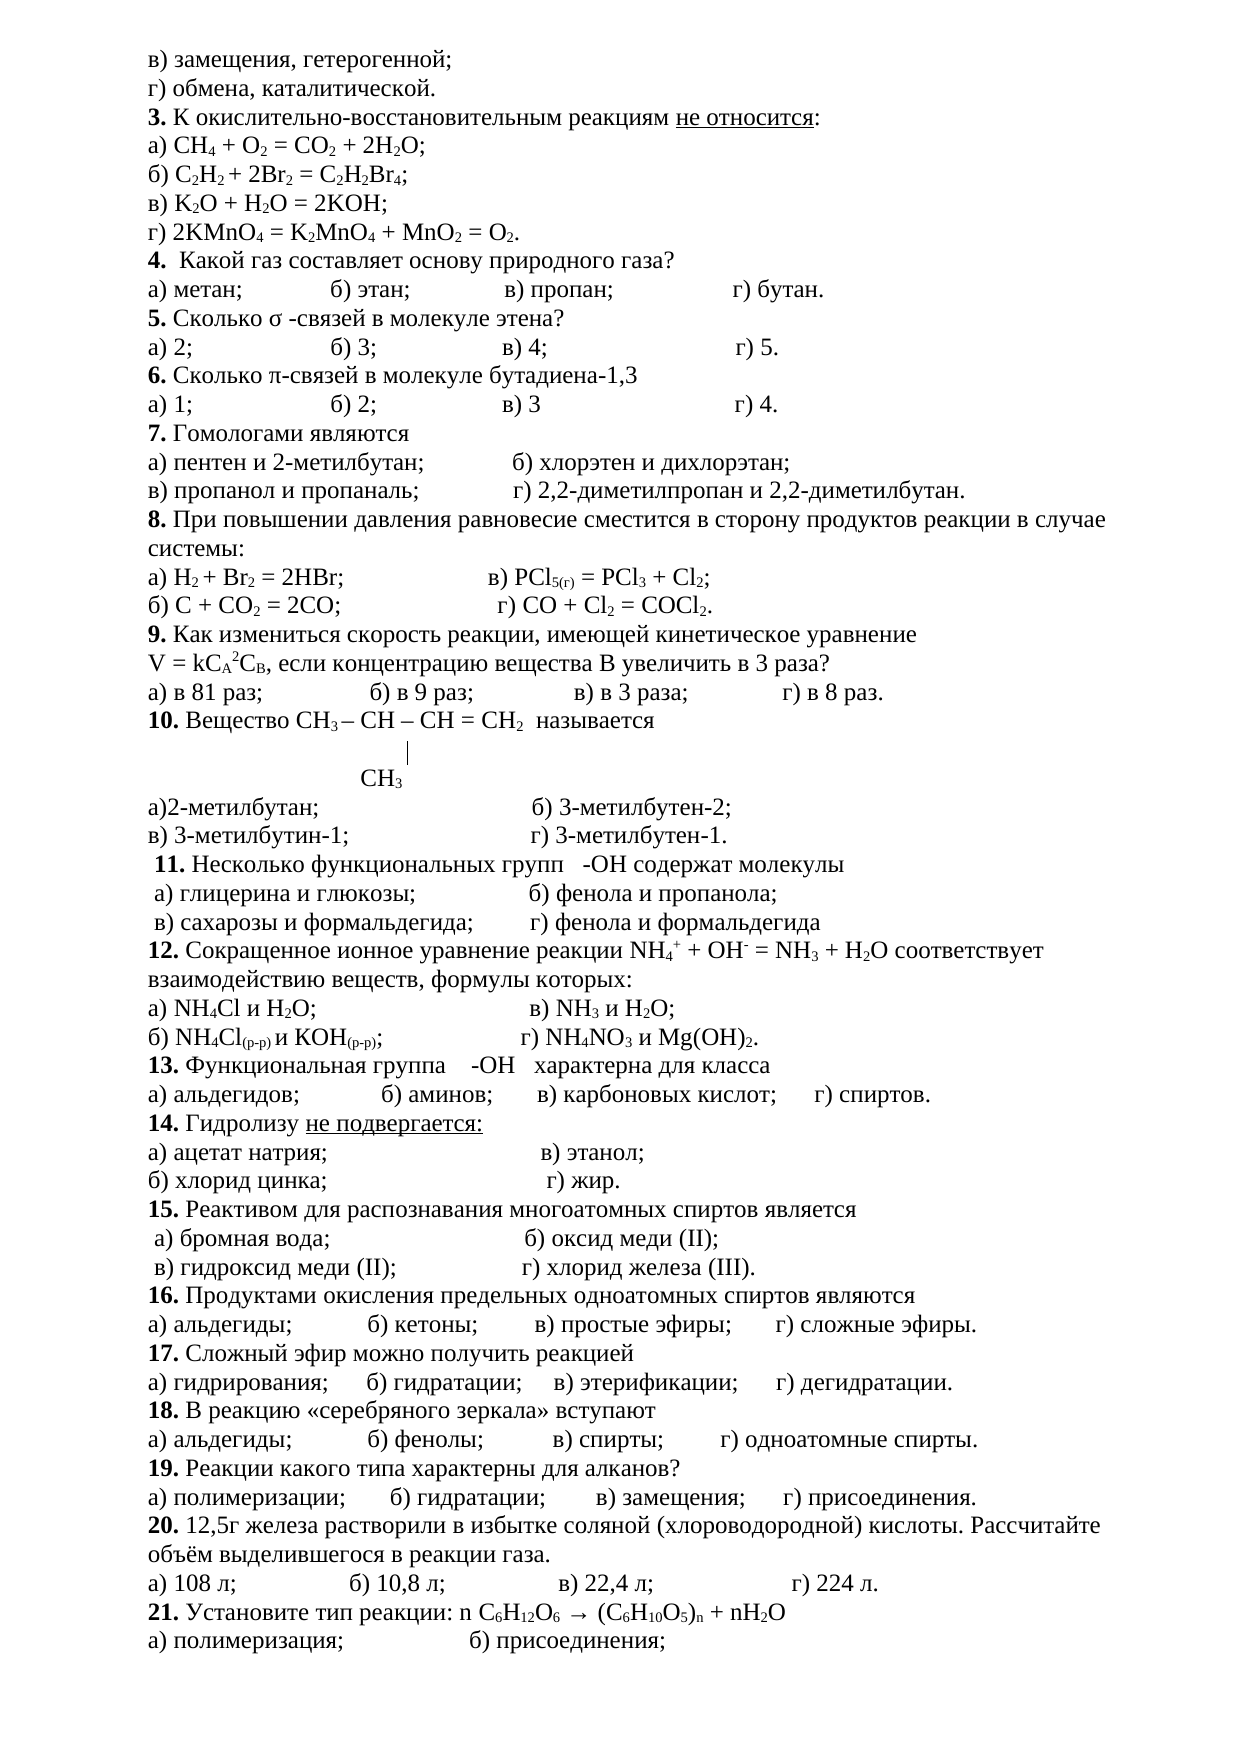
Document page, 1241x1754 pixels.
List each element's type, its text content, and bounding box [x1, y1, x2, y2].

text 12. Сокращенное ионное уравнение реакции NН4+ + OH- = NН3 + Н2О соответствует взаимодействию веществ, формулы которых: [148, 936, 1152, 993]
text в) K2O + Н2О = 2KOH; [148, 188, 1152, 217]
text а) полимеризации; б) гидратации; в) замещения; г) присоединения. [148, 1482, 1152, 1511]
text 15. Реактивом для распознавания многоатомных спиртов является [148, 1194, 1152, 1223]
text а) альдегиды; б) фенолы; в) спирты; г) одноатомные спирты. [148, 1424, 1152, 1453]
text г) обмена, каталитической. [148, 73, 1152, 102]
text 10. Вещество СН3 – СН – СН = СН2 называется [148, 706, 1152, 734]
text в) сахарозы и формальдегида; г) фенола и формальдегида [148, 907, 1152, 936]
text 8. При повышении давления равновесие сместится в сторону продуктов реакции в случае системы: [148, 504, 1152, 562]
text 6. Сколько π-связей в молекуле бутадиена-1,3 [148, 361, 1152, 389]
text а) 108 л; б) 10,8 л; в) 22,4 л; г) 224 л. [148, 1568, 1152, 1597]
text б) С + СО2 = 2СО; г) CO + Cl2 = COCl2. [148, 591, 1152, 619]
text 17. Сложный эфир можно получить реакцией [148, 1338, 1152, 1367]
text 16. Продуктами окисления предельных одноатомных спиртов являются [148, 1281, 1152, 1309]
text а) метан; б) этан; в) пропан; г) бутан. [148, 274, 1152, 303]
text СН3 [148, 763, 1152, 792]
text а) СН4 + О2 = СО2 + 2Н2О; [148, 131, 1152, 159]
text б) NН4Cl(р-р) и КОН(р-р); г) NН4NO3 и Mg(OH)2. [148, 1022, 1152, 1051]
text а) в 81 раз; б) в 9 раз; в) в 3 раза; г) в 8 раз. [148, 677, 1152, 706]
text а) ацетат натрия; в) этанол; [148, 1137, 1152, 1166]
text а) пентен и 2-метилбутан; б) хлорэтен и дихлорэтан; [148, 447, 1152, 476]
text 7. Гомологами являются [148, 418, 1152, 447]
text а) альдегиды; б) кетоны; в) простые эфиры; г) сложные эфиры. [148, 1309, 1152, 1338]
text а) альдегидов; б) аминов; в) карбоновых кислот; г) спиртов. [148, 1079, 1152, 1108]
text в) замещения, гетерогенной; [148, 44, 1152, 73]
text 18. В реакцию «серебряного зеркала» вступают [148, 1396, 1152, 1424]
text 21. Установите тип реакции: n C6H12O6 → (C6H10O5)n + nH2O [148, 1597, 1152, 1626]
text 11. Несколько функциональных групп -ОН содержат молекулы [148, 849, 1152, 878]
text 9. Как измениться скорость реакции, имеющей кинетическое уравнение [148, 619, 1152, 648]
text а) 1; б) 2; в) 3 г) 4. [148, 389, 1152, 418]
text б) хлорид цинка; г) жир. [148, 1166, 1152, 1194]
text б) С2Н2 + 2Br2 = С2Н2Br4; [148, 159, 1152, 188]
text в) пропанол и пропаналь; г) 2,2-диметилпропан и 2,2-диметилбутан. [148, 476, 1152, 504]
text г) 2KMnO4 = K2MnO4 + MnO2 = O2. [148, 217, 1152, 246]
text а) гидрирования; б) гидратации; в) этерификации; г) дегидратации. [148, 1367, 1152, 1396]
text 19. Реакции какого типа характерны для алканов? [148, 1453, 1152, 1482]
text 13. Функциональная группа -ОН характерна для класса [148, 1051, 1152, 1079]
text 4. Какой газ составляет основу природного газа? [148, 246, 1152, 274]
text а) 2; б) 3; в) 4; г) 5. [148, 332, 1152, 361]
text а) NН4Cl и Н2О; в) NН3 и Н2О; [148, 993, 1152, 1022]
text а) полимеризация; б) присоединения; [148, 1626, 1152, 1654]
text 20. 12,5г железа растворили в избытке соляной (хлороводородной) кислоты. Рассчитайте объём выделившегося в реакции газа. [148, 1511, 1152, 1568]
text в) гидроксид меди (II); г) хлорид железа (III). [148, 1252, 1152, 1281]
text а) глицерина и глюкозы; б) фенола и пропанола; [148, 878, 1152, 907]
text а)2-метилбутан; б) 3-метилбутен-2; [148, 792, 1152, 821]
text а) бромная вода; б) оксид меди (II); [148, 1223, 1152, 1252]
text 3. К окислительно-восстановительным реакциям не относится: [148, 102, 1152, 131]
text а) Н2 + Br2 = 2НBr; в) PCl5(г) = PCl3 + Cl2; [148, 562, 1152, 591]
text V = kCA2CB, если концентрацию вещества В увеличить в 3 раза? [148, 648, 1152, 677]
text 14. Гидролизу не подвергается: [148, 1108, 1152, 1137]
text в) 3-метилбутин-1; г) 3-метилбутен-1. [148, 821, 1152, 849]
text 5. Сколько σ -связей в молекуле этена? [148, 303, 1152, 332]
